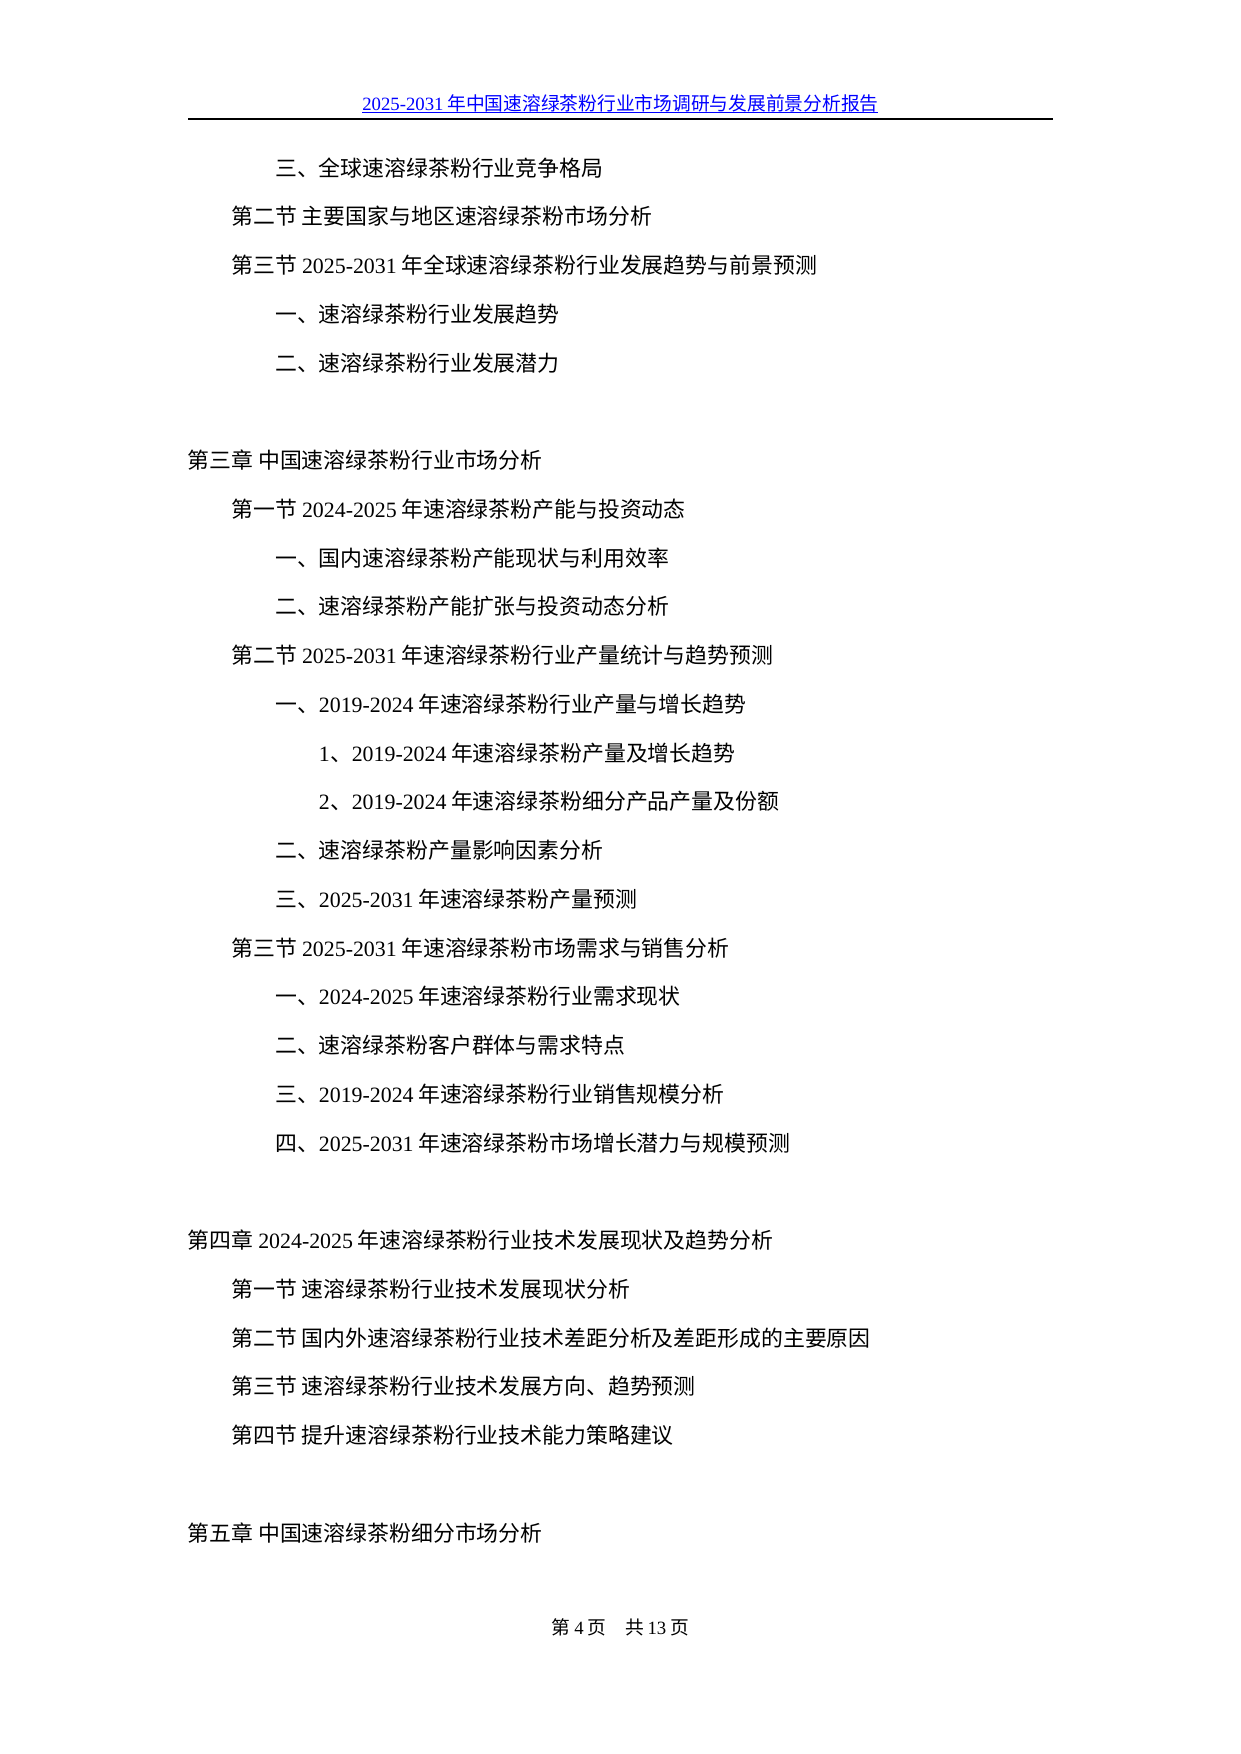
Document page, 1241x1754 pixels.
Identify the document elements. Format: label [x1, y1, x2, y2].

text [187, 150, 1053, 1548]
